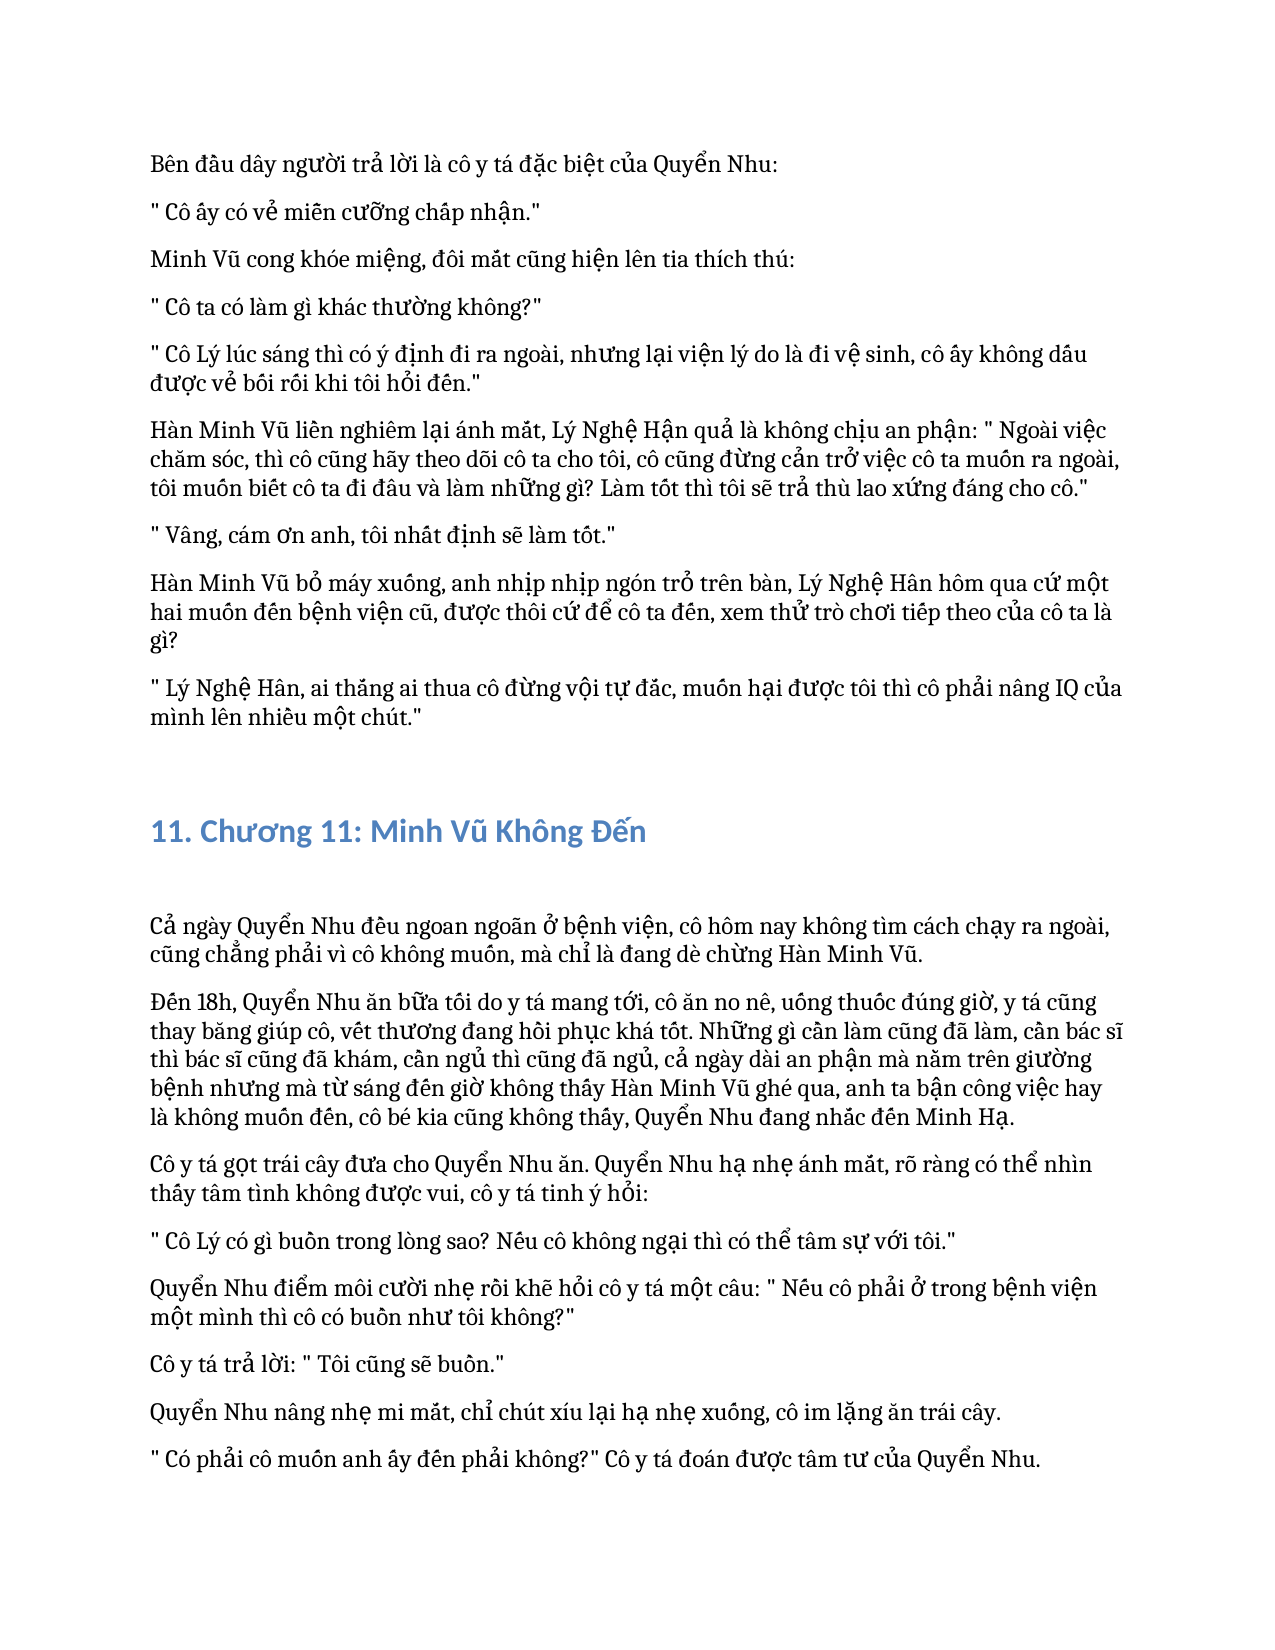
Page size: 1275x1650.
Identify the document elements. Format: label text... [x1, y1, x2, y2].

text Hàn Minh Vũ bỏ máy xuống, anh nhịp nhịp ngón trỏ trên bàn, Lý Nghệ Hân hôm qua cứ một hai muốn đến bệnh viện cũ, được thôi cứ để cô ta đến, xem thử trò chơi tiếp theo của cô ta là gì? [150, 569, 1125, 655]
text " Cô ấy có vẻ miễn cưỡng chấp nhận." [150, 197, 1125, 226]
subtitle 11. Chương 11: Minh Vũ Không Đến [150, 809, 1125, 850]
text Quyển Nhu điểm môi cười nhẹ rồi khẽ hỏi cô y tá một câu: " Nếu cô phải ở trong bệnh viện một mình thì cô có buồn như tôi không?" [150, 1274, 1125, 1332]
text Cô y tá trả lời: " Tôi cũng sẽ buồn." [150, 1350, 1125, 1379]
text " Cô ta có làm gì khác thường không?" [150, 292, 1125, 321]
text " Lý Nghệ Hân, ai thắng ai thua cô đừng vội tự đắc, muốn hại được tôi thì cô phải nâng IQ của mình lên nhiều một chút." [150, 674, 1125, 789]
text Đến 18h, Quyển Nhu ăn bữa tối do y tá mang tới, cô ăn no nê, uống thuốc đúng giờ, y tá cũng thay băng giúp cô, vết thương đang hồi phục khá tốt. Những gì cần làm cũng đã làm, cần bác sĩ thì bác sĩ cũng đã khám, cần ngủ thì cũng đã ngủ, cả ngày dài an phận mà nằm trên giường bệnh nhưng mà từ sáng đến giờ không thấy Hàn Minh Vũ ghé qua, anh ta bận công việc hay là không muốn đến, cô bé kia cũng không thấy, Quyển Nhu đang nhắc đến Minh Hạ. [150, 988, 1125, 1132]
text Cả ngày Quyển Nhu đều ngoan ngoãn ở bệnh viện, cô hôm nay không tìm cách chạy ra ngoài, cũng chẳng phải vì cô không muốn, mà chỉ là đang dè chừng Hàn Minh Vũ. [150, 854, 1125, 969]
text Minh Vũ cong khóe miệng, đôi mắt cũng hiện lên tia thích thú: [150, 245, 1125, 274]
text Quyển Nhu nâng nhẹ mi mắt, chỉ chút xíu lại hạ nhẹ xuống, cô im lặng ăn trái cây. [150, 1398, 1125, 1427]
text " Cô Lý lúc sáng thì có ý định đi ra ngoài, nhưng lại viện lý do là đi vệ sinh, cô ấy không dấu được vẻ bối rối khi tôi hỏi đến." [150, 340, 1125, 397]
text Cô y tá gọt trái cây đưa cho Quyển Nhu ăn. Quyển Nhu hạ nhẹ ánh mắt, rõ ràng có thể nhìn thấy tâm tình không được vui, cô y tá tinh ý hỏi: [150, 1150, 1125, 1208]
text Bên đầu dây người trả lời là cô y tá đặc biệt của Quyển Nhu: [150, 150, 1125, 179]
text Hàn Minh Vũ liền nghiêm lại ánh mắt, Lý Nghệ Hận quả là không chịu an phận: " Ngoài việc chăm sóc, thì cô cũng hãy theo dõi cô ta cho tôi, cô cũng đừng cản trở việc cô ta muốn ra ngoài, tôi muốn biết cô ta đi đâu và làm những gì? Làm tốt thì tôi sẽ trả thù lao xứng đáng cho cô." [150, 416, 1125, 502]
text " Vâng, cám ơn anh, tôi nhất định sẽ làm tốt." [150, 521, 1125, 550]
text " Cô Lý có gì buồn trong lòng sao? Nếu cô không ngại thì có thể tâm sự với tôi." [150, 1227, 1125, 1255]
text " Có phải cô muốn anh ấy đến phải không?" Cô y tá đoán được tâm tư của Quyển Nhu. [150, 1445, 1125, 1474]
